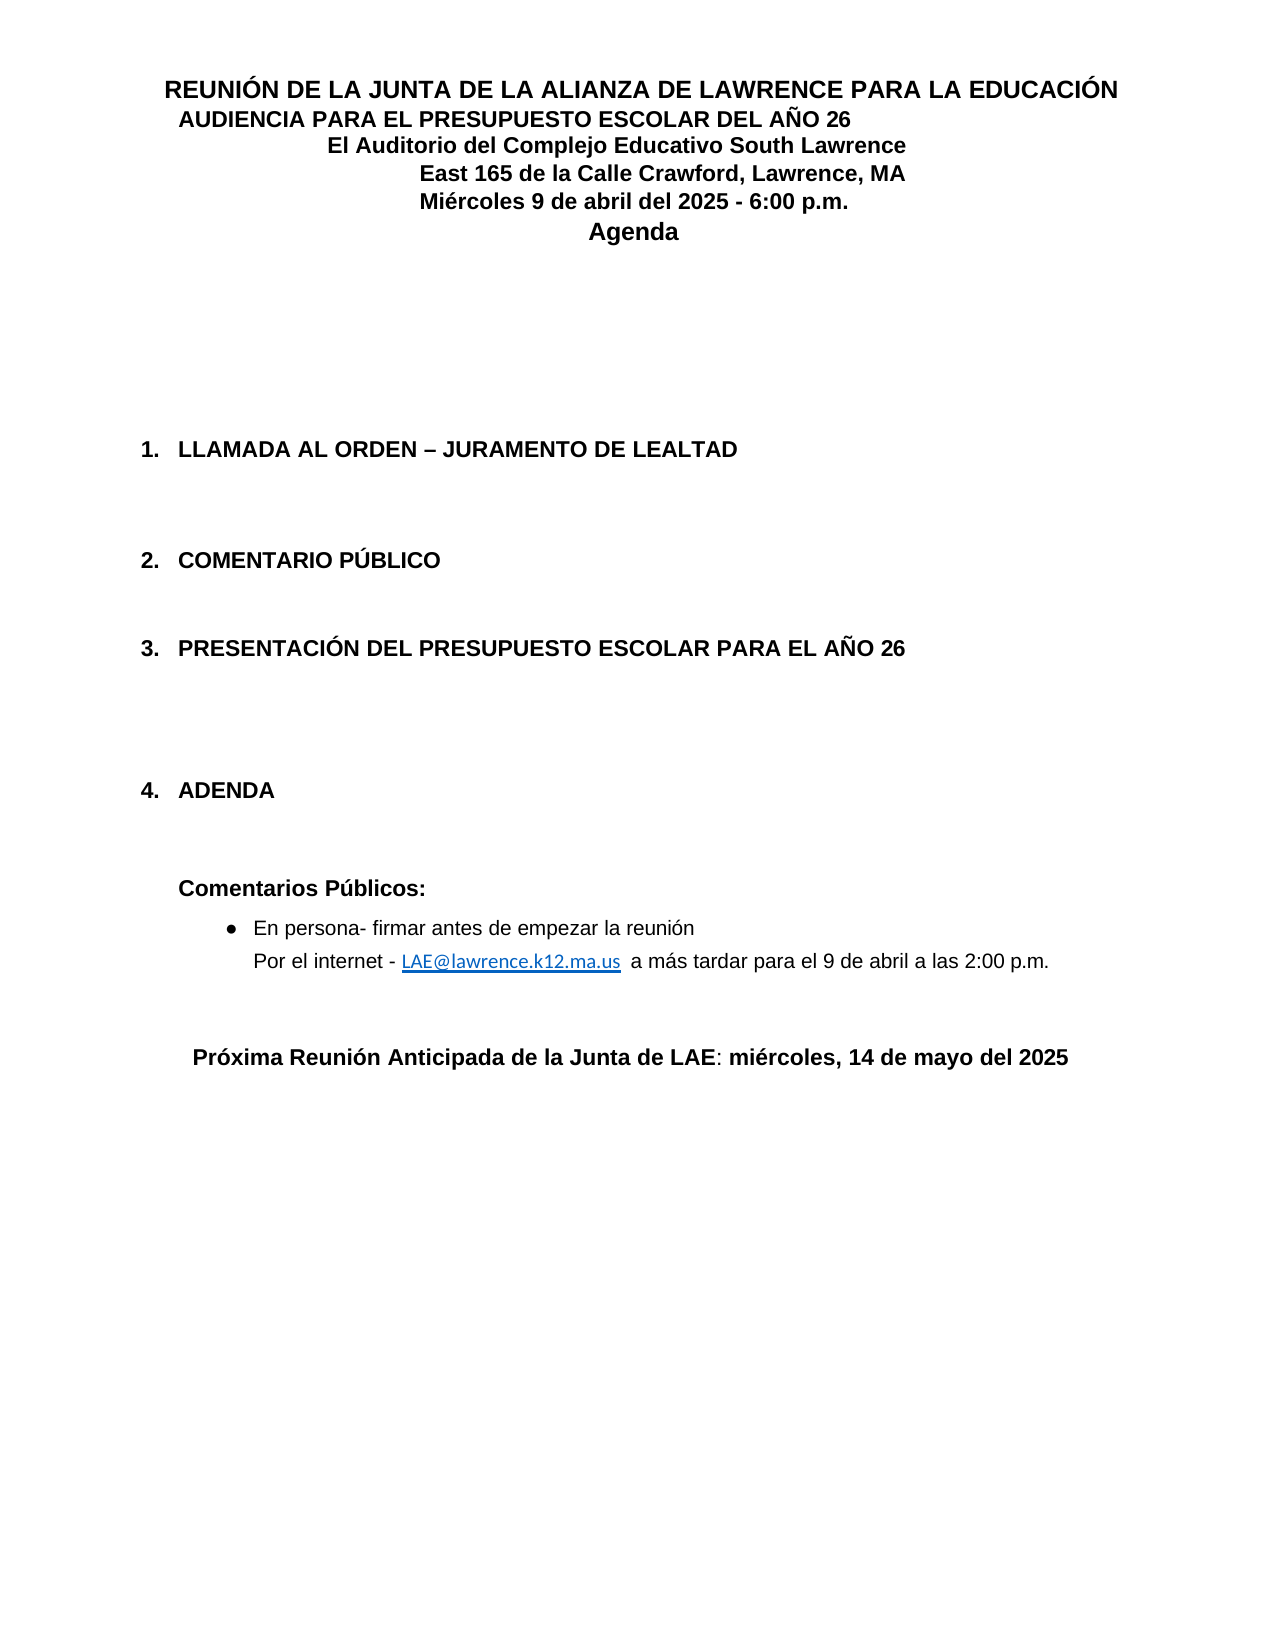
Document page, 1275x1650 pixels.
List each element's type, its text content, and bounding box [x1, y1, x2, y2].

subtitle Agenda [588, 217, 1127, 246]
text El Auditorio del Complejo Educativo South Lawrence East 165 de la Calle Crawford, Lawrence, MA Miércoles 9 de abril del 2025 - 6:00 p.m. [327, 132, 959, 214]
text Por el internet - LAE@lawrence.k12.ma.us a más tardar para el 9 de abril a las 2:00 p.m. [253, 949, 1127, 974]
subtitle REUNIÓN DE LA JUNTA DE LA ALIANZA DE LAWRENCE PARA LA EDUCACIÓN [164, 75, 1127, 104]
list En persona- firmar antes de empezar la reunión [225, 916, 1127, 940]
list ADENDA [141, 777, 1127, 804]
list LLAMADA AL ORDEN – JURAMENTO DE LEALTAD [141, 436, 1127, 462]
text AUDIENCIA PARA EL PRESUPUESTO ESCOLAR DEL AÑO 26 [178, 106, 1127, 132]
list COMENTARIO PÚBLICO [141, 547, 1127, 573]
text Comentarios Públicos: [178, 874, 1127, 901]
list PRESENTACIÓN DEL PRESUPUESTO ESCOLAR PARA EL AÑO 26 [141, 635, 1127, 661]
